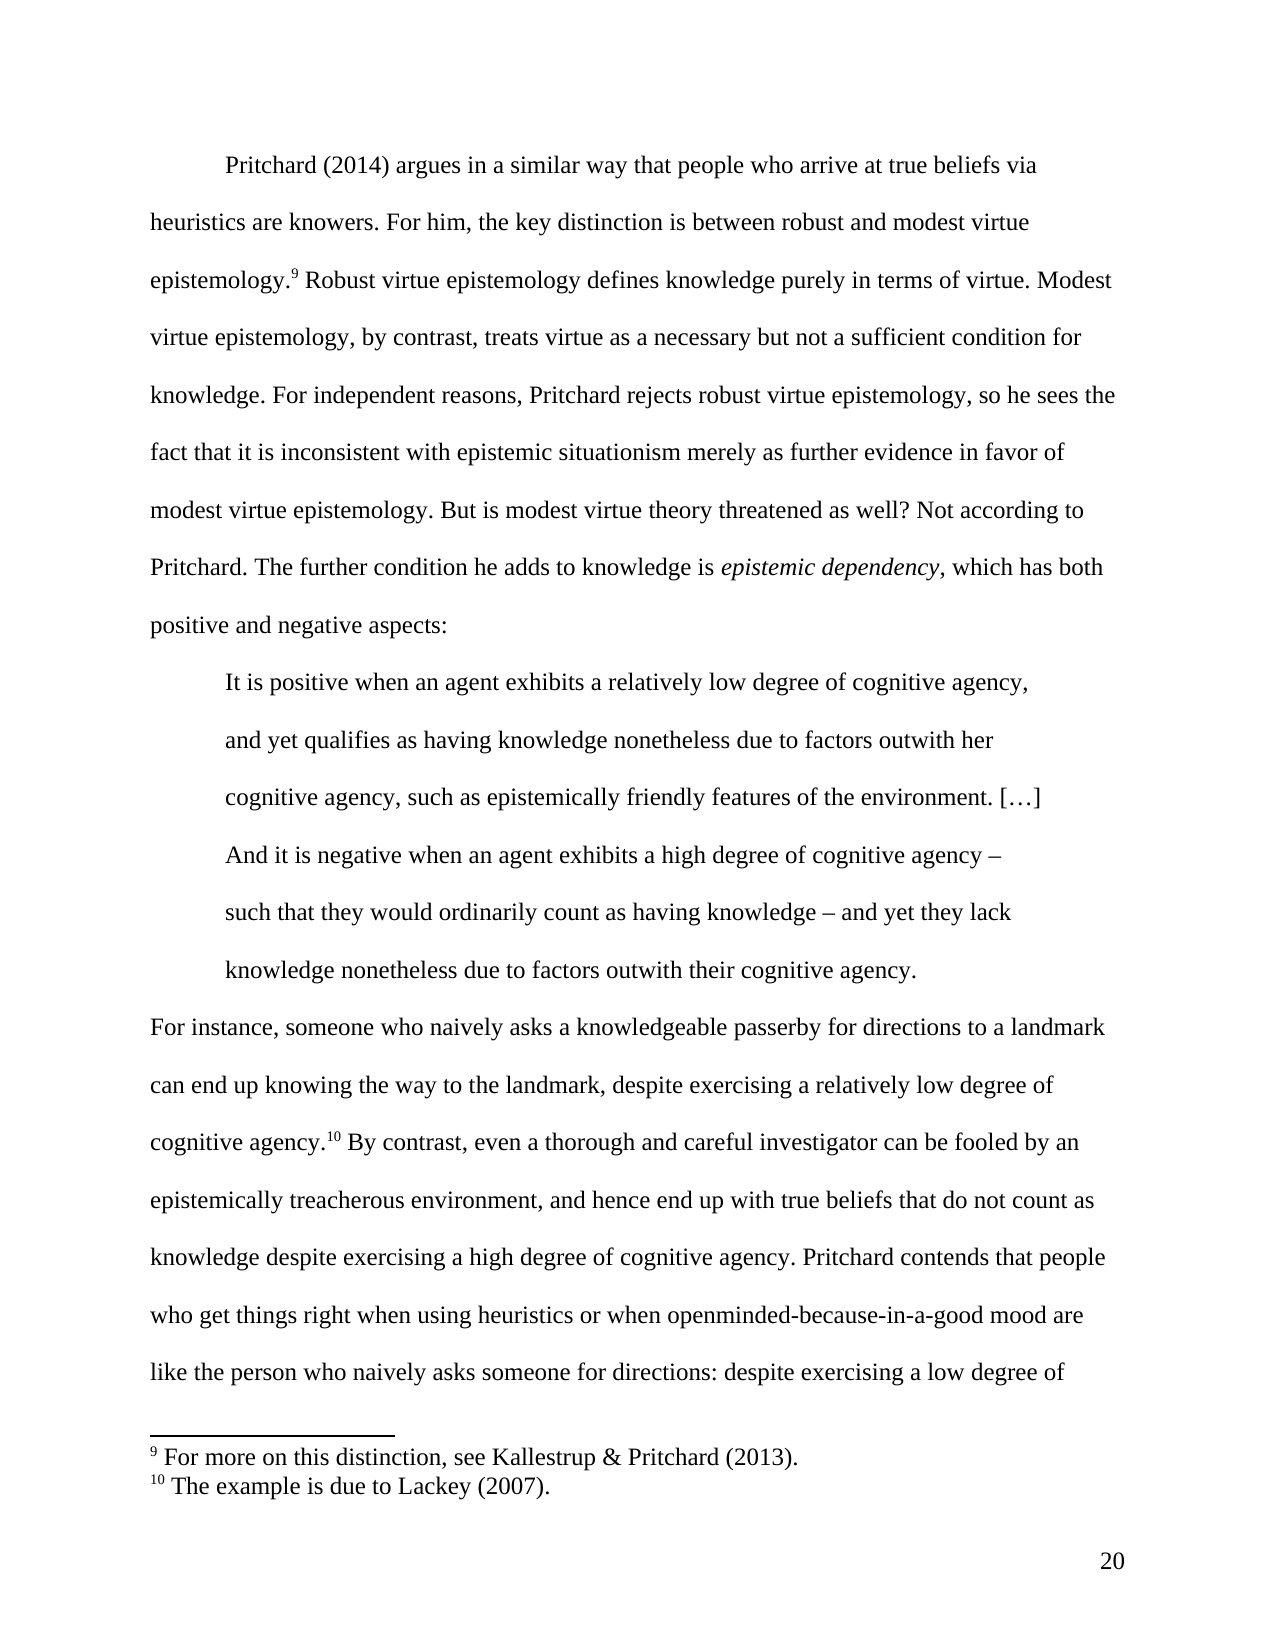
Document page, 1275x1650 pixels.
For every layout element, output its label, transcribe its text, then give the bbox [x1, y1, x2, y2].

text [150, 1012, 1125, 1386]
text Pritchard (2014) argues in a similar way that people who arrive at true beliefs via heuristics are knowers. For him, the key distinction is between robust and modest virtue epistemology. Robust virtue epistemology defines knowledge purely in terms of virtue. Modest virtue epistemology, by contrast, treats virtue as a necessary but not a sufficient condition for knowledge. For independent reasons, Pritchard rejects robust virtue epistemology, so he sees the fact that it is inconsistent with epistemic situationism merely as further evidence in favor of modest virtue epistemology. But is modest virtue theory threatened as well? Not according to Pritchard. The further condition he adds to knowledge is epistemic dependency, which has both positive and negative aspects: [150, 150, 1125, 639]
text It is positive when an agent exhibits a relatively low degree of cognitive agency, and yet qualifies as having knowledge nonetheless due to factors outwith her cognitive agency, such as epistemically friendly features of the environment. […] And it is negative when an agent exhibits a high degree of cognitive agency – such that they would ordinarily count as having knowledge – and yet they lack knowledge nonetheless due to factors outwith their cognitive agency. [225, 667, 1050, 984]
